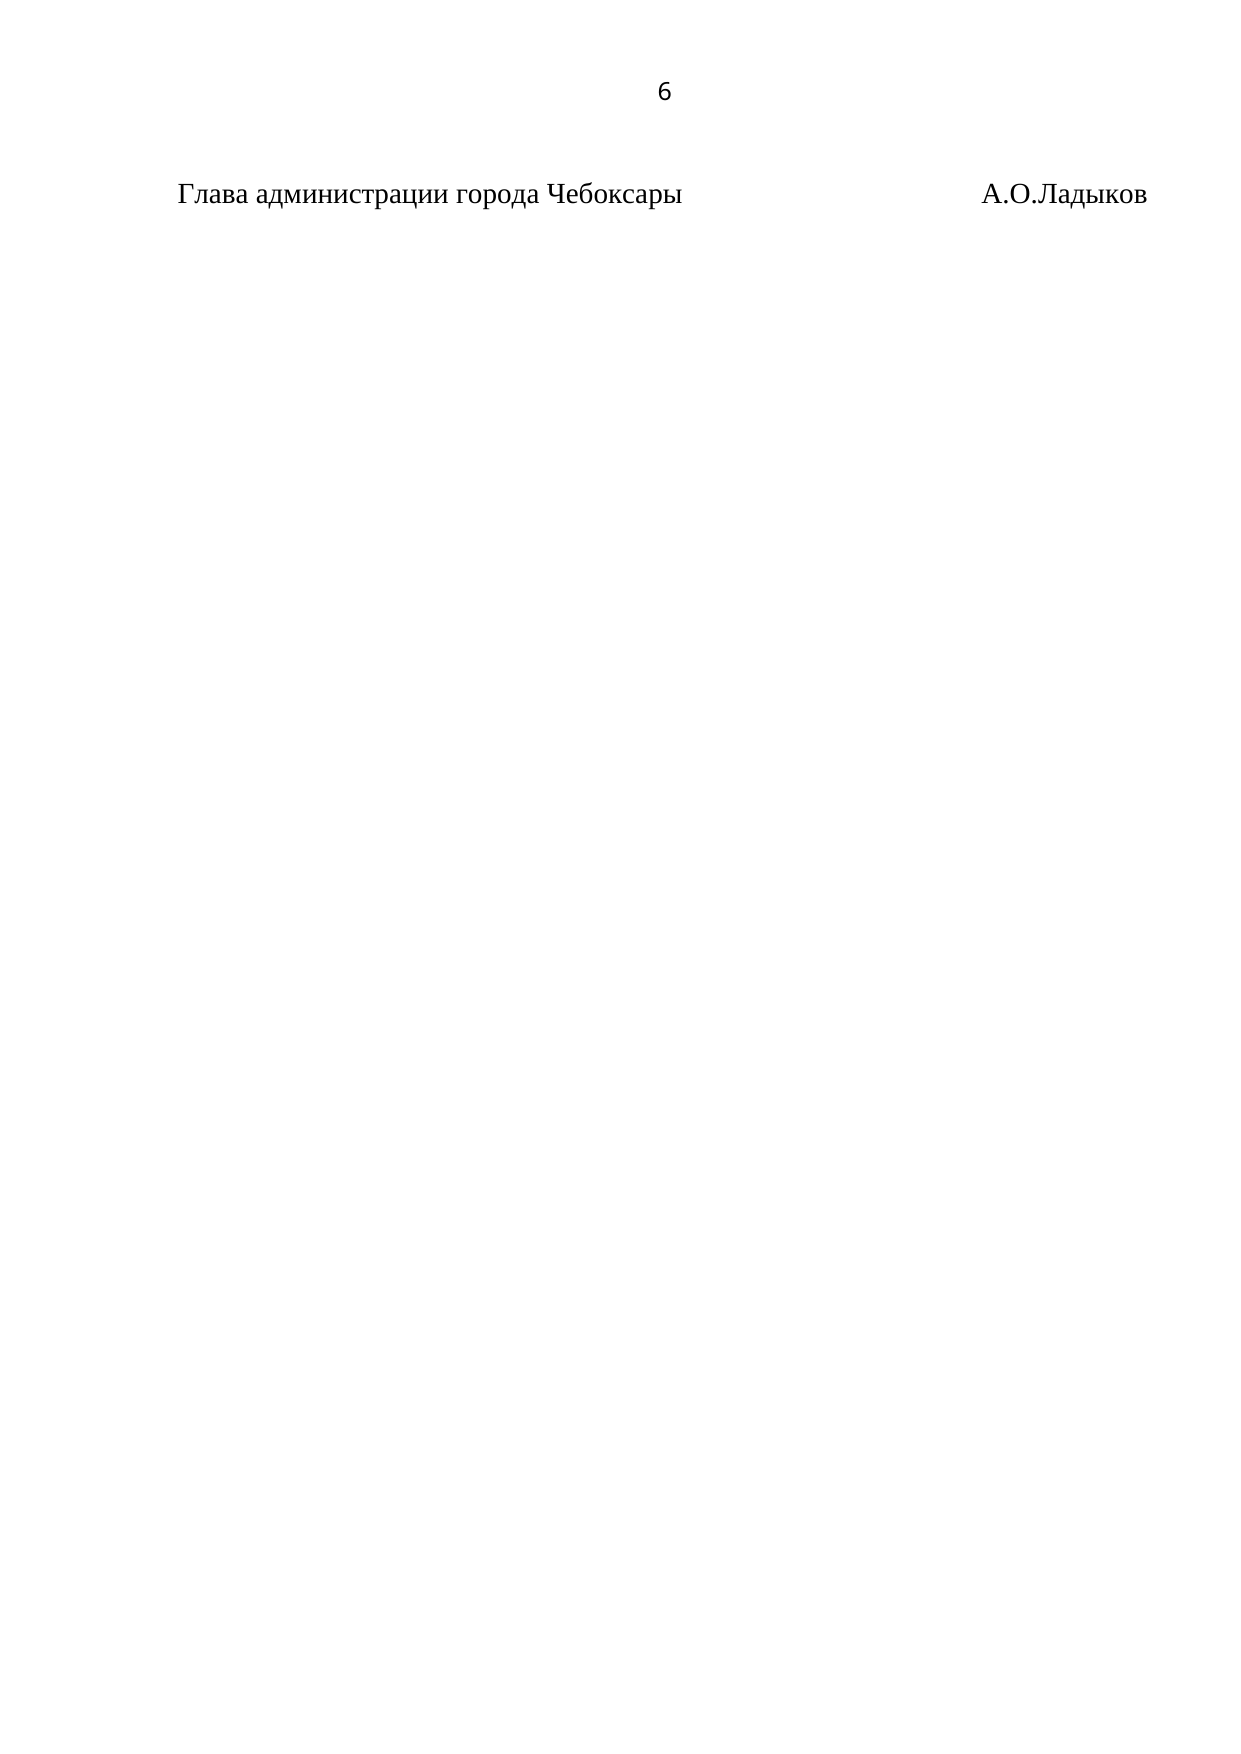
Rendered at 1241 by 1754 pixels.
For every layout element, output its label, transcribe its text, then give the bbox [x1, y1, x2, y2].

text Глава администрации города Чебоксары А.О.Ладыков [177, 176, 1152, 209]
